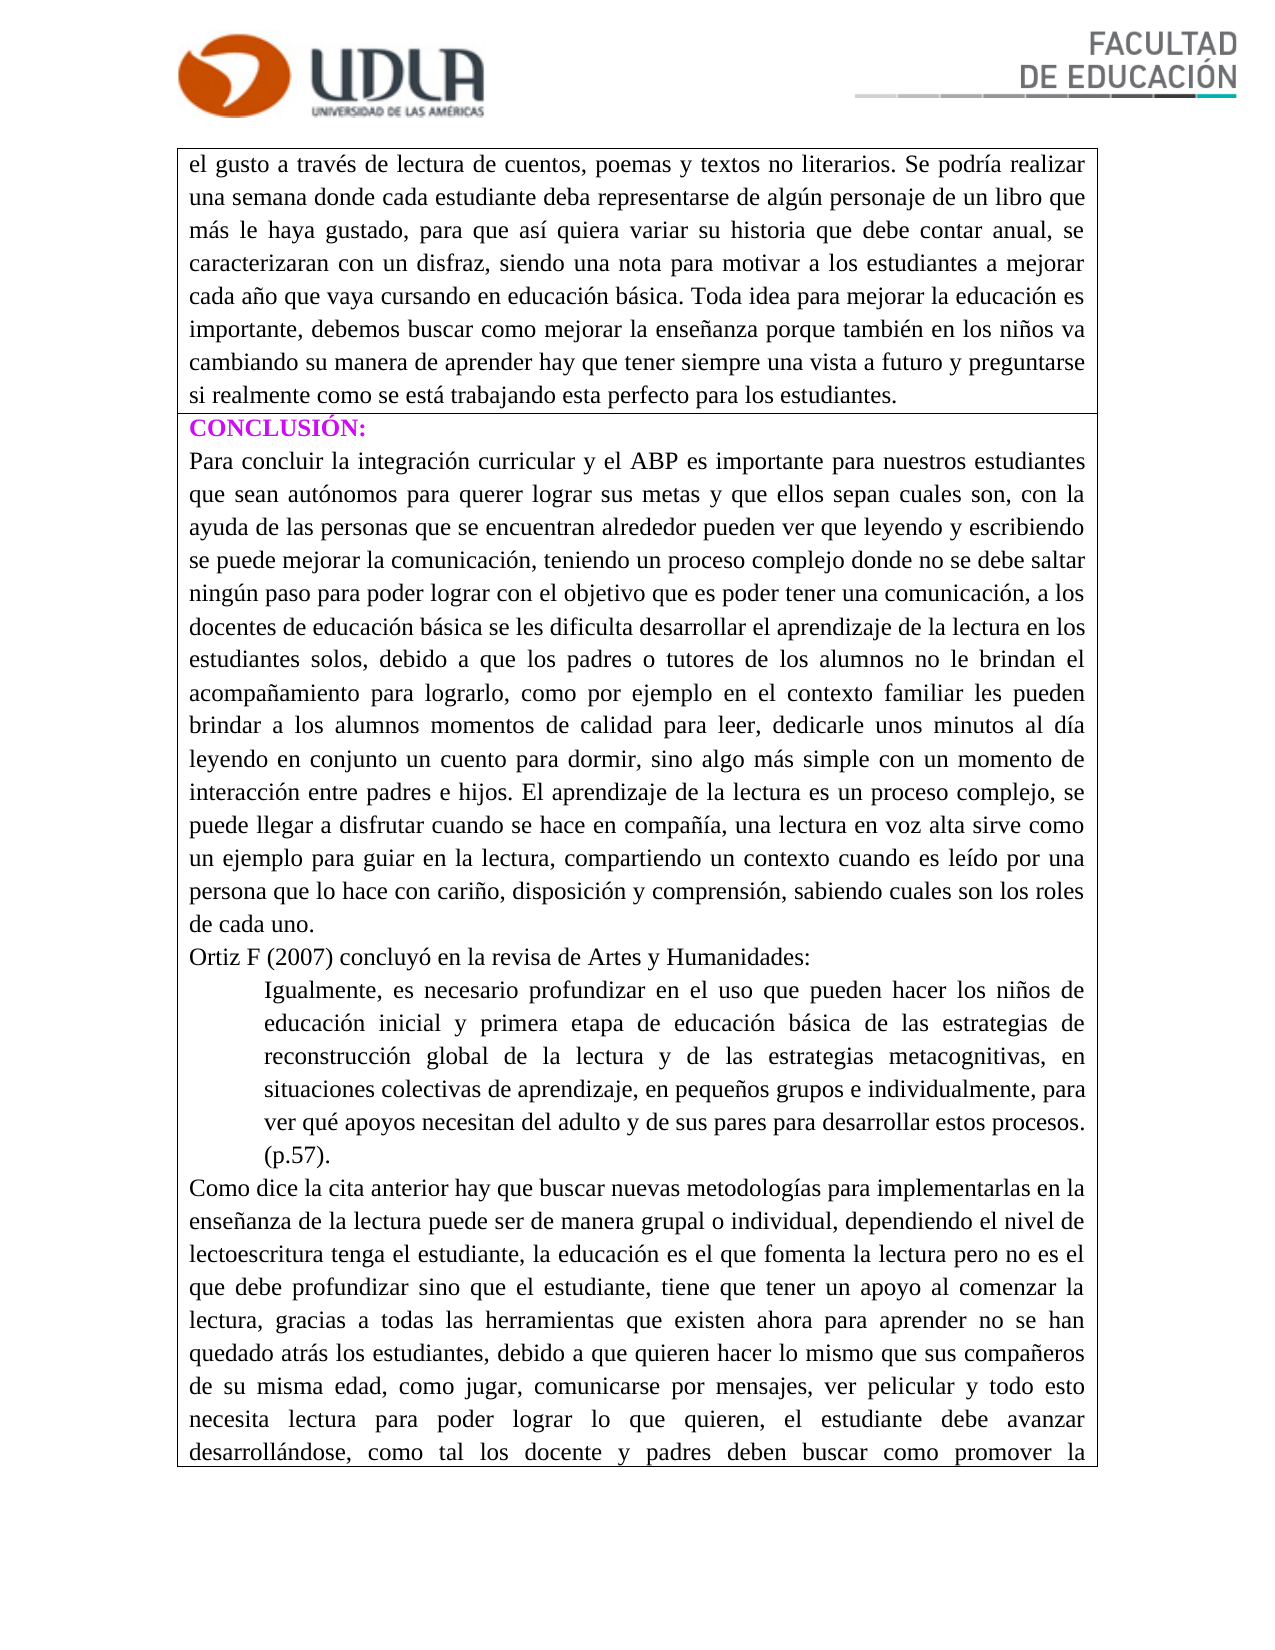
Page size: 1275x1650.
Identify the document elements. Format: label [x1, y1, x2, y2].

table_cell [178, 414, 1097, 1466]
table_cell [178, 149, 1097, 412]
picture [177, 29, 485, 118]
picture [854, 26, 1237, 98]
